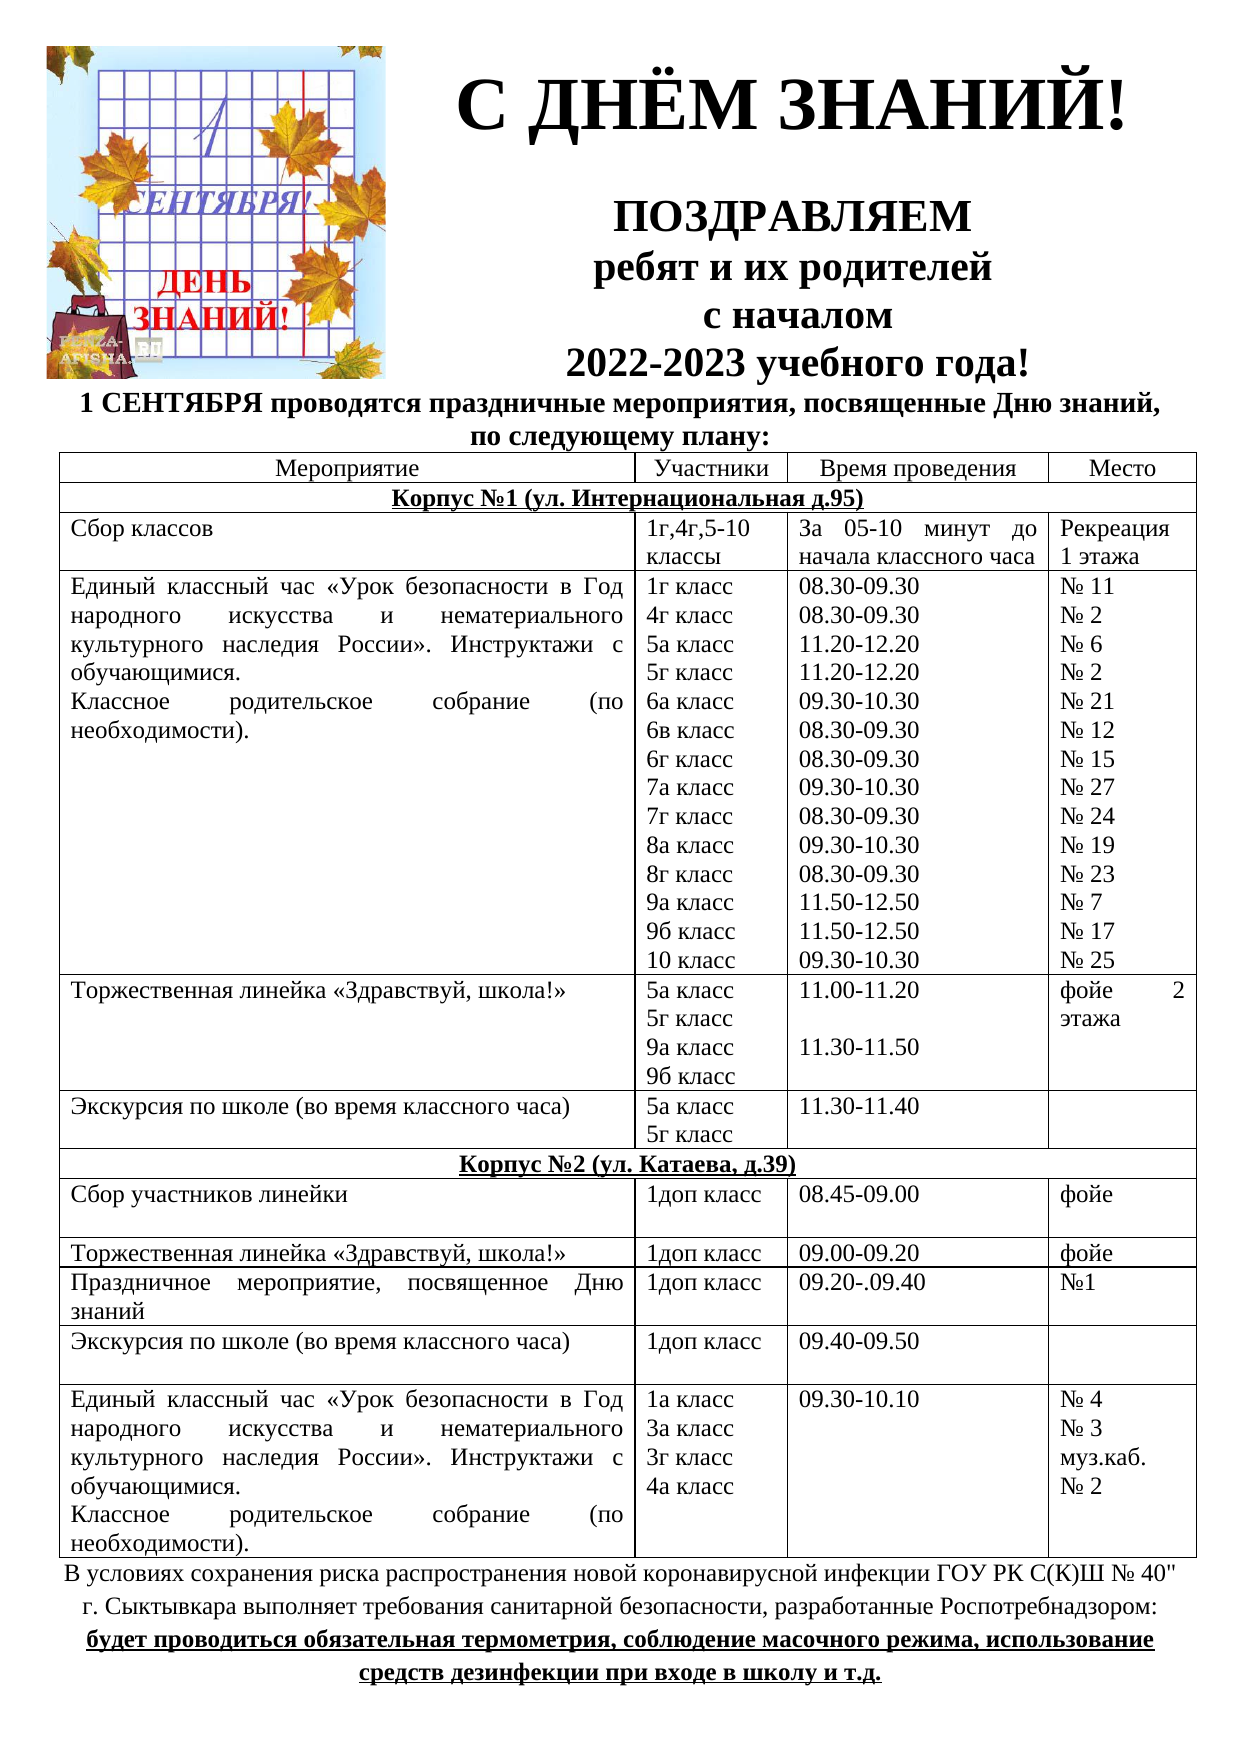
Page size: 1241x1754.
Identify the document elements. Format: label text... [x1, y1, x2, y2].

table_cell Единый классный час «Урок безопасности в Год народного искусства и нематериального культурного наследия России». Инструктажи с обучающимися. Классное родительское собрание (по необходимости). [60, 571, 634, 974]
table_cell 11.00-11.20 11.30-11.50 [788, 975, 1048, 1090]
table_cell 1доп класс [636, 1179, 787, 1237]
text 2022-2023 учебного года! [59, 337, 1181, 385]
table_cell Корпус №1 (ул. Интернациональная д.95) [60, 483, 1196, 512]
table_cell Экскурсия по школе (во время классного часа) [60, 1091, 634, 1148]
table_cell 09.40-09.50 [788, 1326, 1048, 1383]
table_cell Торжественная линейка «Здравствуй, школа!» [60, 1238, 634, 1266]
picture [46, 46, 386, 379]
table_cell 09.00-09.20 [788, 1238, 1048, 1266]
table_cell 1доп класс [636, 1238, 787, 1266]
table_cell Корпус №2 (ул. Катаева, д.39) [60, 1149, 1196, 1178]
table_cell Экскурсия по школе (во время классного часа) [60, 1326, 634, 1383]
table_cell 09.20-.09.40 [788, 1268, 1048, 1325]
table_header Участники [636, 453, 787, 482]
table_cell фойе 2 этажа [1049, 975, 1196, 1090]
table_cell 5а класс 5г класс 9а класс 9б класс [636, 975, 787, 1090]
text ребят и их родителей [386, 241, 1181, 289]
table_cell Рекреация 1 этажа [1049, 513, 1196, 570]
text С ДНЁМ ЗНАНИЙ! [386, 59, 1181, 145]
table_cell За 05-10 минут до начала классного часа [788, 513, 1048, 570]
table_header Время проведения [788, 453, 1048, 482]
table_cell 1г,4г,5-10 классы [636, 513, 787, 570]
table_cell 5а класс 5г класс [636, 1091, 787, 1148]
table_cell [1049, 1326, 1196, 1383]
table_cell Праздничное мероприятие, посвященное Дню знаний [60, 1268, 634, 1325]
text с началом [386, 289, 1181, 337]
table_cell 1а класс 3а класс 3г класс 4а класс [636, 1385, 787, 1557]
table_cell 11.30-11.40 [788, 1091, 1048, 1148]
table_cell Сбор участников линейки [60, 1179, 634, 1237]
table_header Место [1049, 453, 1196, 482]
text ПОЗДРАВЛЯЕМ [386, 188, 1181, 241]
table_cell фойе [1049, 1238, 1196, 1266]
table_cell № 11 № 2 № 6 № 2 № 21 № 12 № 15 № 27 № 24 № 19 № 23 № 7 № 17 № 25 [1049, 571, 1196, 974]
table_cell 08.45-09.00 [788, 1179, 1048, 1237]
table_cell 09.30-10.10 [788, 1385, 1048, 1557]
table_cell Единый классный час «Урок безопасности в Год народного искусства и нематериального культурного наследия России». Инструктажи с обучающимися. Классное родительское собрание (по необходимости). [60, 1385, 634, 1557]
table_cell №1 [1049, 1268, 1196, 1325]
table_cell [1049, 1091, 1196, 1148]
table_header Мероприятие [60, 453, 634, 482]
table_cell 1доп класс [636, 1326, 787, 1383]
text В условиях сохранения риска распространения новой коронавирусной инфекции ГОУ РК С(К)Ш № 40" г. Сыктывкара выполняет требования санитарной безопасности, разработанные Роспотребнадзором: будет проводиться обязательная термометрия, соблюдение масочного режима, использование средств дезинфекции при входе в школу и т.д. [59, 1558, 1181, 1686]
table_cell 1доп класс [636, 1268, 787, 1325]
table_cell Торжественная линейка «Здравствуй, школа!» [60, 975, 634, 1090]
table_cell Сбор классов [60, 513, 634, 570]
table_cell фойе [1049, 1179, 1196, 1237]
table_cell № 4 № 3 муз.каб. № 2 [1049, 1385, 1196, 1557]
table_cell 08.30-09.30 08.30-09.30 11.20-12.20 11.20-12.20 09.30-10.30 08.30-09.30 08.30-09.30 09.30-10.30 08.30-09.30 09.30-10.30 08.30-09.30 11.50-12.50 11.50-12.50 09.30-10.30 [788, 571, 1048, 974]
table_cell 1г класс 4г класс 5а класс 5г класс 6а класс 6в класс 6г класс 7а класс 7г класс 8а класс 8г класс 9а класс 9б класс 10 класс [636, 571, 787, 974]
text 1 СЕНТЯБРЯ проводятся праздничные мероприятия, посвященные Дню знаний, по следующему плану: [59, 385, 1181, 452]
